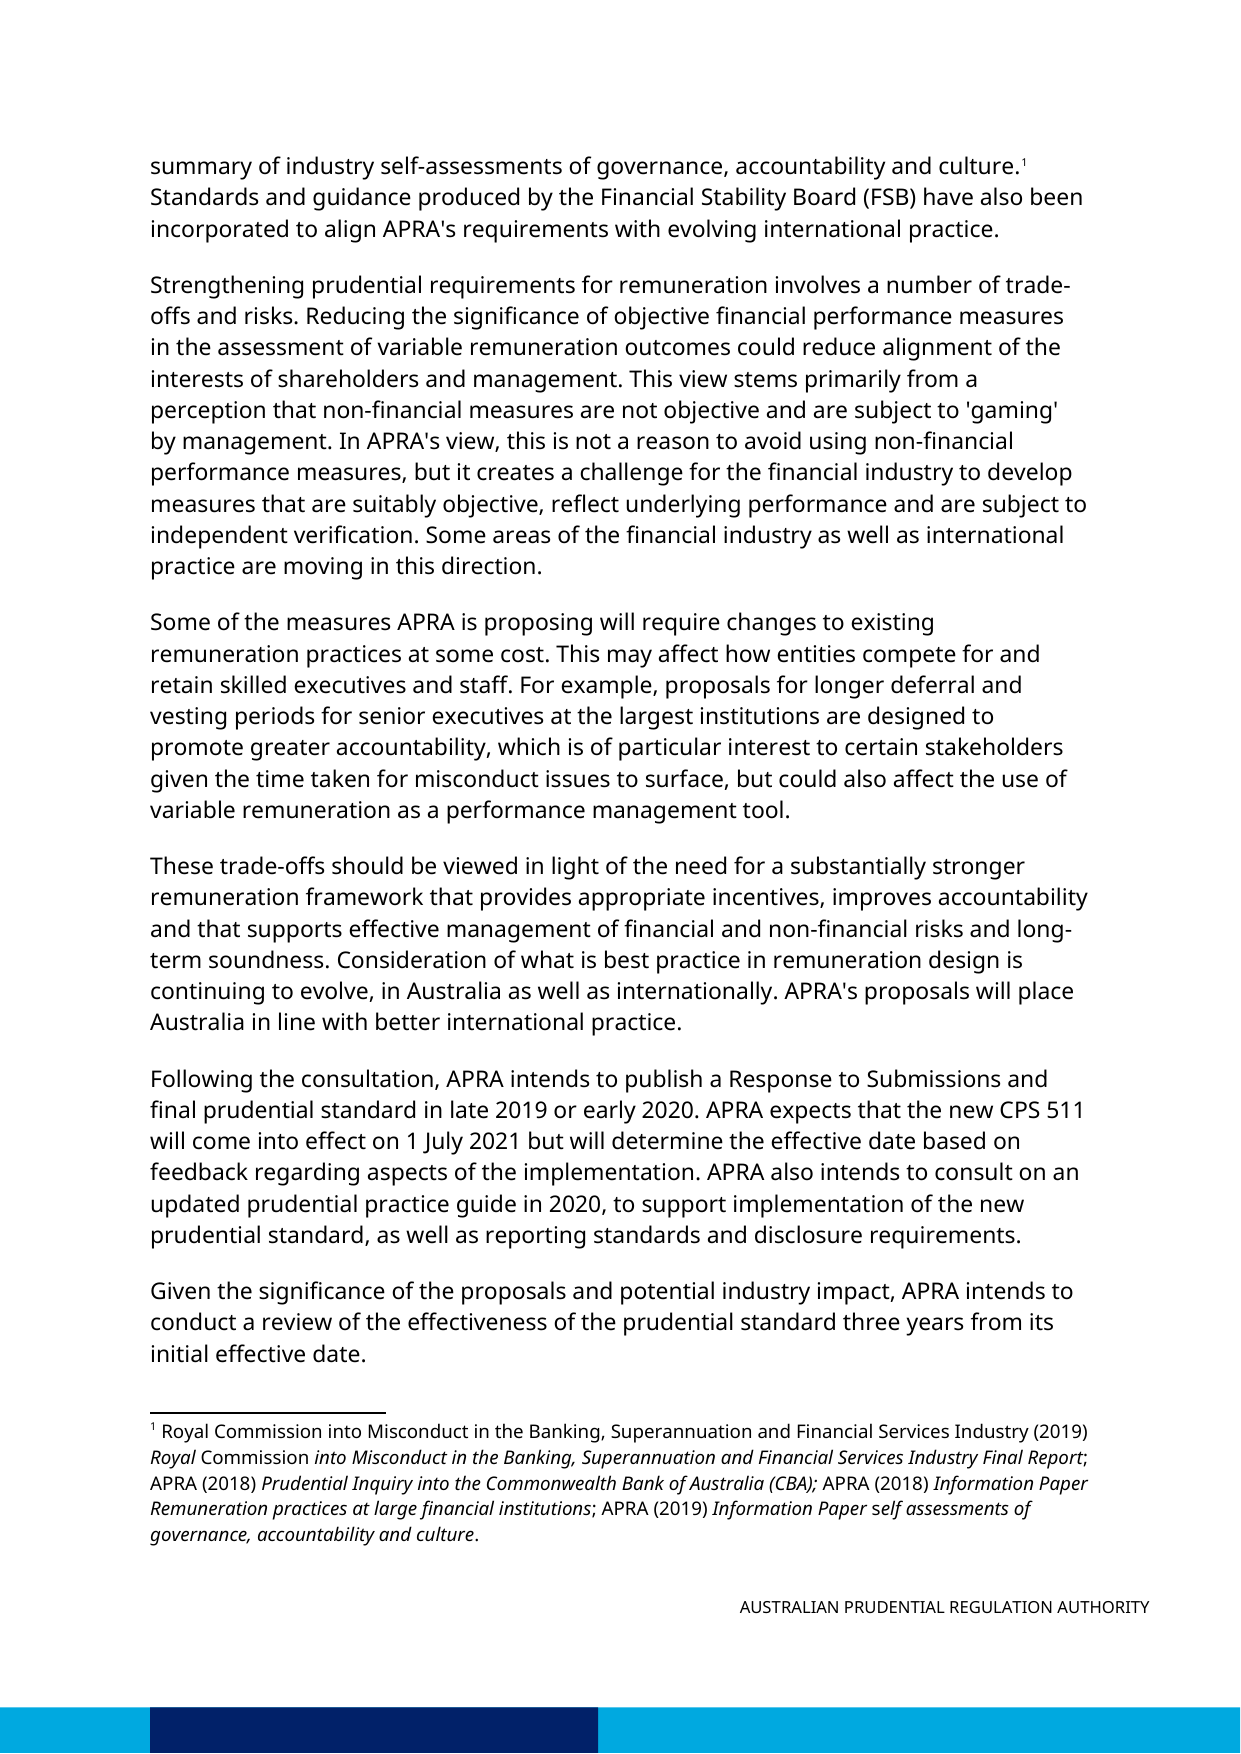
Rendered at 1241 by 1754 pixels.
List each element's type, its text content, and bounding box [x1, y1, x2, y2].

list Given the significance of the proposals and potential industry impact, APRA intends to conduct a review of the effectiveness of the prudential standard three years from its initial effective date. [150, 1275, 1090, 1369]
list Strengthening prudential requirements for remuneration involves a number of trade-offs and risks. Reducing the significance of objective financial performance measures in the assessment of variable remuneration outcomes could reduce alignment of the interests of shareholders and management. This view stems primarily from a perception that non-financial measures are not objective and are subject to 'gaming' by management. In APRA's view, this is not a reason to avoid using non-financial performance measures, but it creates a challenge for the financial industry to develop measures that are suitably objective, reflect underlying performance and are subject to independent verification. Some areas of the financial industry as well as international practice are moving in this direction. [150, 269, 1090, 581]
text Following the consultation, APRA intends to publish a Response to Submissions and final prudential standard in late 2019 or early 2020. APRA expects that the new CPS 511 will come into effect on 1 July 2021 but will determine the effective date based on feedback regarding aspects of the implementation. APRA also intends to consult on an updated prudential practice guide in 2020, to support implementation of the new prudential standard, as well as reporting standards and disclosure requirements. [150, 1062, 1090, 1250]
list These trade-offs should be viewed in light of the need for a substantially stronger remuneration framework that provides appropriate incentives, improves accountability and that supports effective management of financial and non-financial risks and long-term soundness. Consideration of what is best practice in remuneration design is continuing to evolve, in Australia as well as internationally. APRA's proposals will place Australia in line with better international practice. [150, 850, 1090, 1037]
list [150, 150, 1090, 244]
list Some of the measures APRA is proposing will require changes to existing remuneration practices at some cost. This may affect how entities compete for and retain skilled executives and staff. For example, proposals for longer deferral and vesting periods for senior executives at the largest institutions are designed to promote greater accountability, which is of particular interest to certain stakeholders given the time taken for misconduct issues to surface, but could also affect the use of variable remuneration as a performance management tool. [150, 606, 1090, 825]
